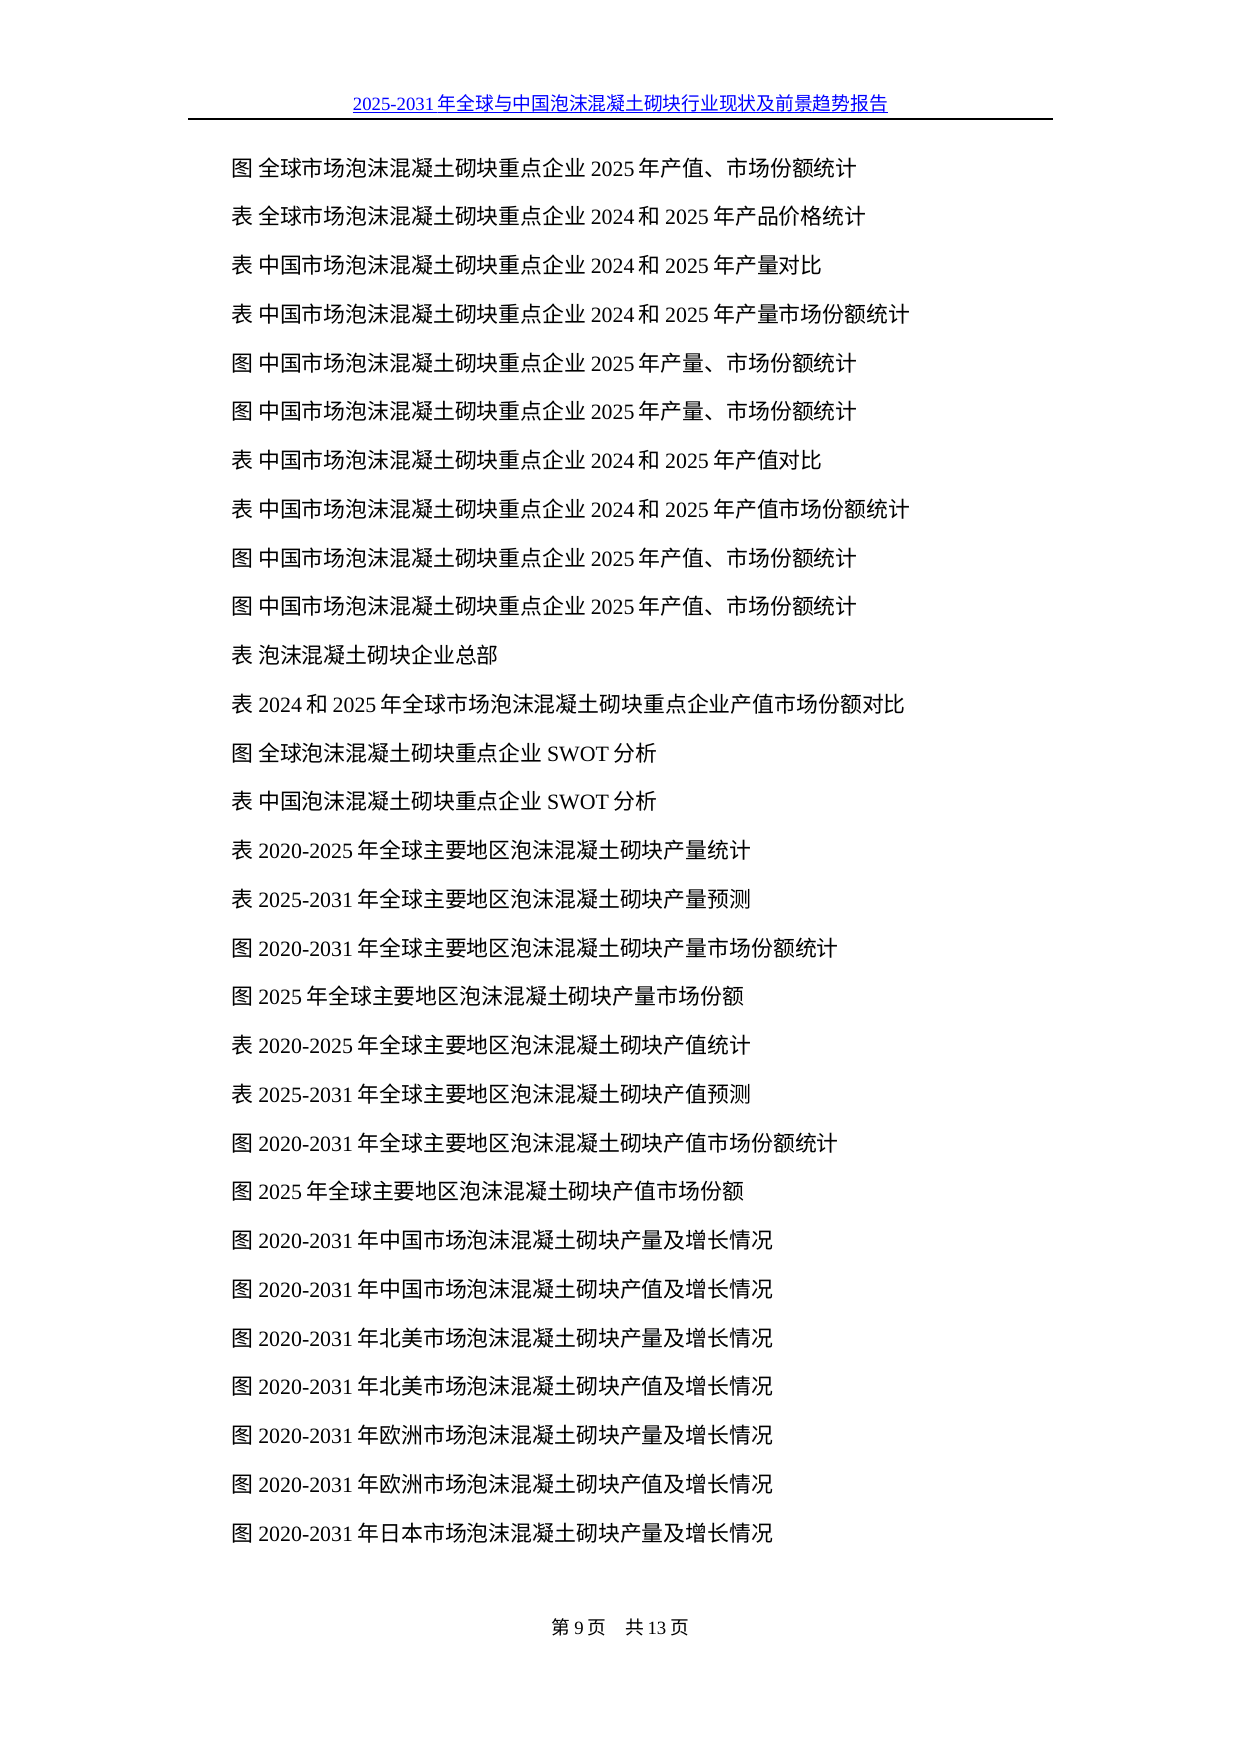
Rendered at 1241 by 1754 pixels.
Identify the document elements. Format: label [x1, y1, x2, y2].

text [187, 150, 1053, 1548]
